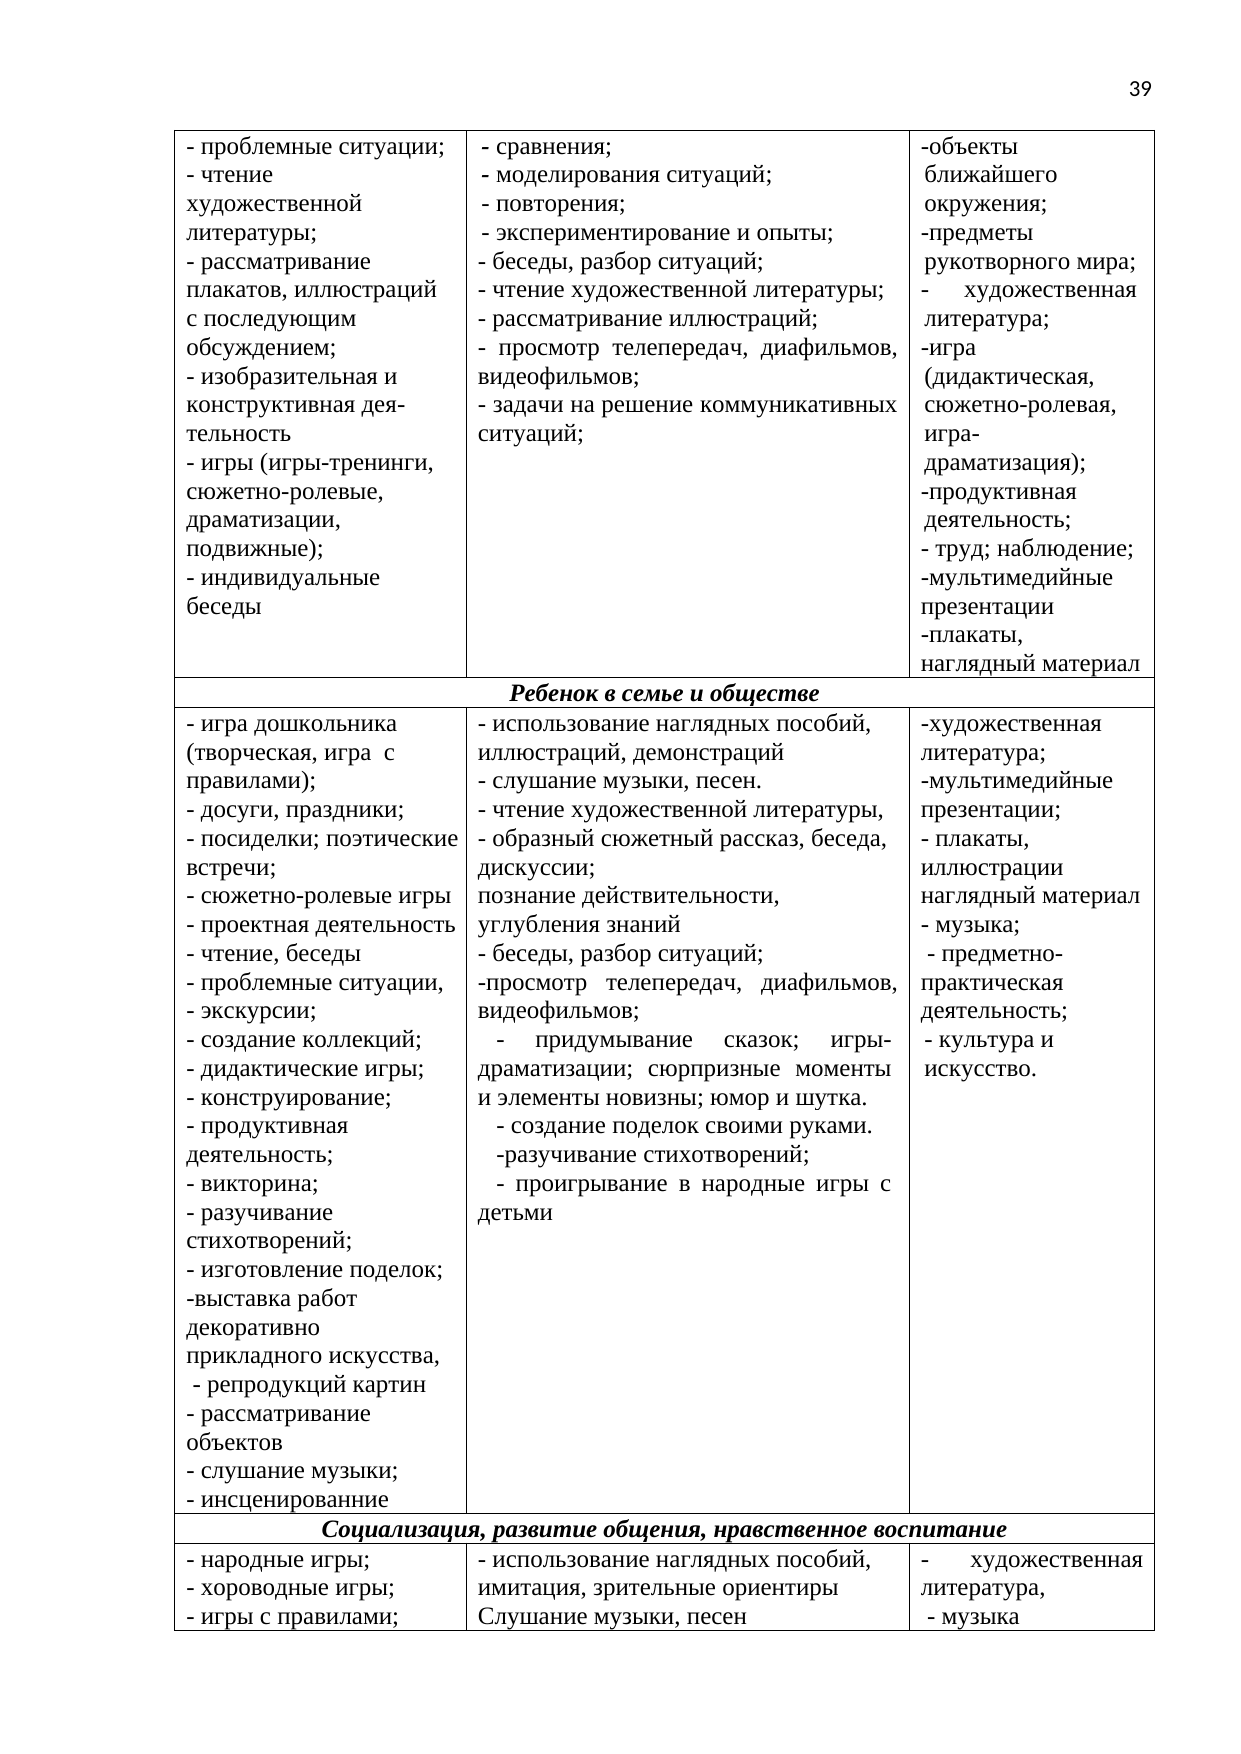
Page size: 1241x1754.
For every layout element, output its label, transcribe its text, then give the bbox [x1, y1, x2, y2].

table_cell Ребенок в семье и обществе [175, 678, 1154, 707]
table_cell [910, 1544, 1154, 1630]
table_cell - игра дошкольника (творческая, игра с правилами); - досуги, праздники; - посиделки; поэтические встречи; - сюжетно-ролевые игры - проектная деятельность - чтение, беседы - проблемные ситуации, - экскурсии; - создание коллекций; - дидактические игры; - конструирование; - продуктивная деятельность; - викторина; - разучивание стихотворений; - изготовление поделок; -выставка работ декоративно прикладного искусства, - репродукций картин - рассматривание объектов - слушание музыки; - инсценированние [175, 708, 466, 1513]
table_cell -объекты ближайшего окружения; -предметы рукотворного мира; - художественная литература; -игра (дидактическая, сюжетно-ролевая, игра-драматизация); -продуктивная деятельность; - труд; наблюдение; -мультимедийные презентации -плакаты, наглядный материал [910, 131, 1154, 677]
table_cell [175, 1544, 466, 1630]
table_cell - использование наглядных пособий, иллюстраций, демонстраций - слушание музыки, песен. - чтение художественной литературы, - образный сюжетный рассказ, беседа, дискуссии; познание действительности, углубления знаний - беседы, разбор ситуаций; -просмотр телепередач, диафильмов, видеофильмов; - придумывание сказок; игры-драматизации; сюрпризные моменты и элементы новизны; юмор и шутка. - создание поделок своими руками. -разучивание стихотворений; - проигрывание в народные игры с детьми [467, 708, 909, 1513]
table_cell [467, 1544, 909, 1630]
table_cell - проблемные ситуации; - чтение художественной литературы; - рассматривание плакатов, иллюстраций с последующим обсуждением; - изобразительная и конструктивная деятельность - игры (игры-тренинги, сюжетно-ролевые, драматизации, подвижные); - индивидуальные беседы [175, 131, 466, 677]
table_cell Социализация, развитие общения, нравственное воспитание [175, 1514, 1154, 1543]
table_cell - сравнения; - моделирования ситуаций; - повторения; - экспериментирование и опыты; - беседы, разбор ситуаций; - чтение художественной литературы; - рассматривание иллюстраций; - просмотр телепередач, диафильмов, видеофильмов; - задачи на решение коммуникативных ситуаций; [467, 131, 909, 677]
table_cell -художественная литература; -мультимедийные презентации; - плакаты, иллюстрации наглядный материал - музыка; - предметно-практическая деятельность; - культура и искусство. [910, 708, 1154, 1513]
